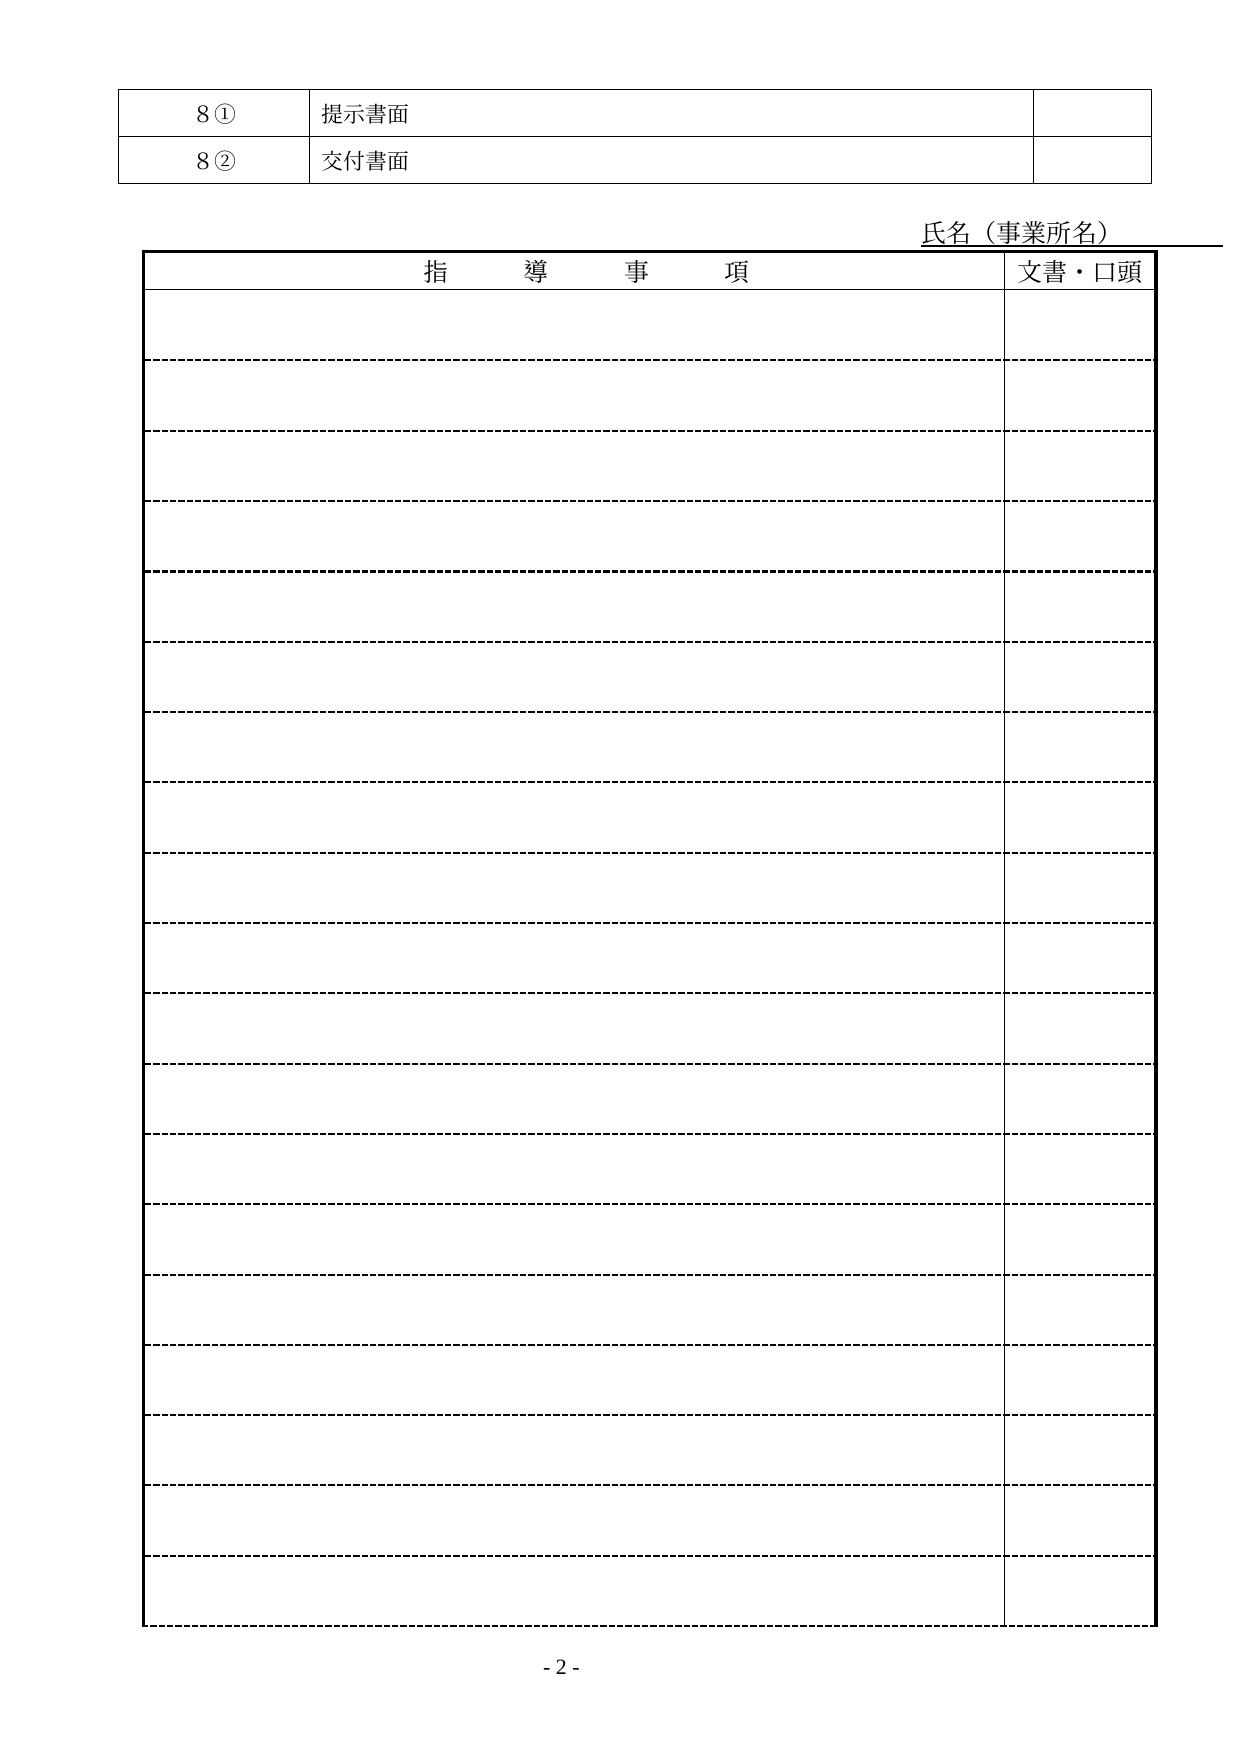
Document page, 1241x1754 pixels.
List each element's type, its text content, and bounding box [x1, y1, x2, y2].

table_cell [1005, 500, 1154, 570]
table_cell [1005, 1414, 1154, 1484]
table_cell [145, 1484, 1004, 1555]
table_cell [145, 570, 1004, 641]
table_cell [1005, 1274, 1154, 1344]
table_header 文書・口頭 [1005, 253, 1154, 289]
table_cell [145, 1133, 1004, 1203]
table_cell [145, 1414, 1004, 1484]
table_cell [145, 922, 1004, 992]
table_cell [1034, 137, 1151, 183]
table_header 指 導 事 項 [145, 253, 1004, 289]
table_cell [1034, 90, 1151, 136]
table_cell [1005, 711, 1154, 781]
table_cell [1005, 922, 1154, 992]
table_cell [1005, 1484, 1154, 1555]
table_cell [145, 1063, 1004, 1133]
table_cell 交付書面 [310, 137, 1033, 183]
table_cell [145, 1344, 1004, 1414]
table_cell [1005, 359, 1154, 430]
table_cell [1005, 1344, 1154, 1414]
table_cell [145, 711, 1004, 781]
table_cell [145, 641, 1004, 711]
table_cell [1005, 430, 1154, 500]
table_cell [1005, 1203, 1154, 1273]
table_cell [1005, 641, 1154, 711]
table_cell [1005, 1063, 1154, 1133]
table_cell [1005, 1555, 1154, 1625]
table_cell [1005, 852, 1154, 922]
table_cell [1005, 781, 1154, 852]
table_cell [1005, 1133, 1154, 1203]
table_cell [145, 992, 1004, 1062]
table_cell [145, 1203, 1004, 1273]
table_cell [145, 500, 1004, 570]
table_cell [145, 290, 1004, 359]
table_cell [1005, 992, 1154, 1062]
table_cell 提示書面 [310, 90, 1033, 136]
table_cell ８② [119, 137, 309, 183]
table_cell [145, 1555, 1004, 1625]
table_cell [145, 359, 1004, 430]
table_cell [145, 1274, 1004, 1344]
table_cell [145, 781, 1004, 852]
table_cell [1005, 290, 1154, 359]
table_cell [145, 852, 1004, 922]
text 氏名（事業所名） [118, 214, 1122, 250]
table_cell ８① [119, 90, 309, 136]
table_cell [145, 430, 1004, 500]
table_cell [1005, 570, 1154, 641]
